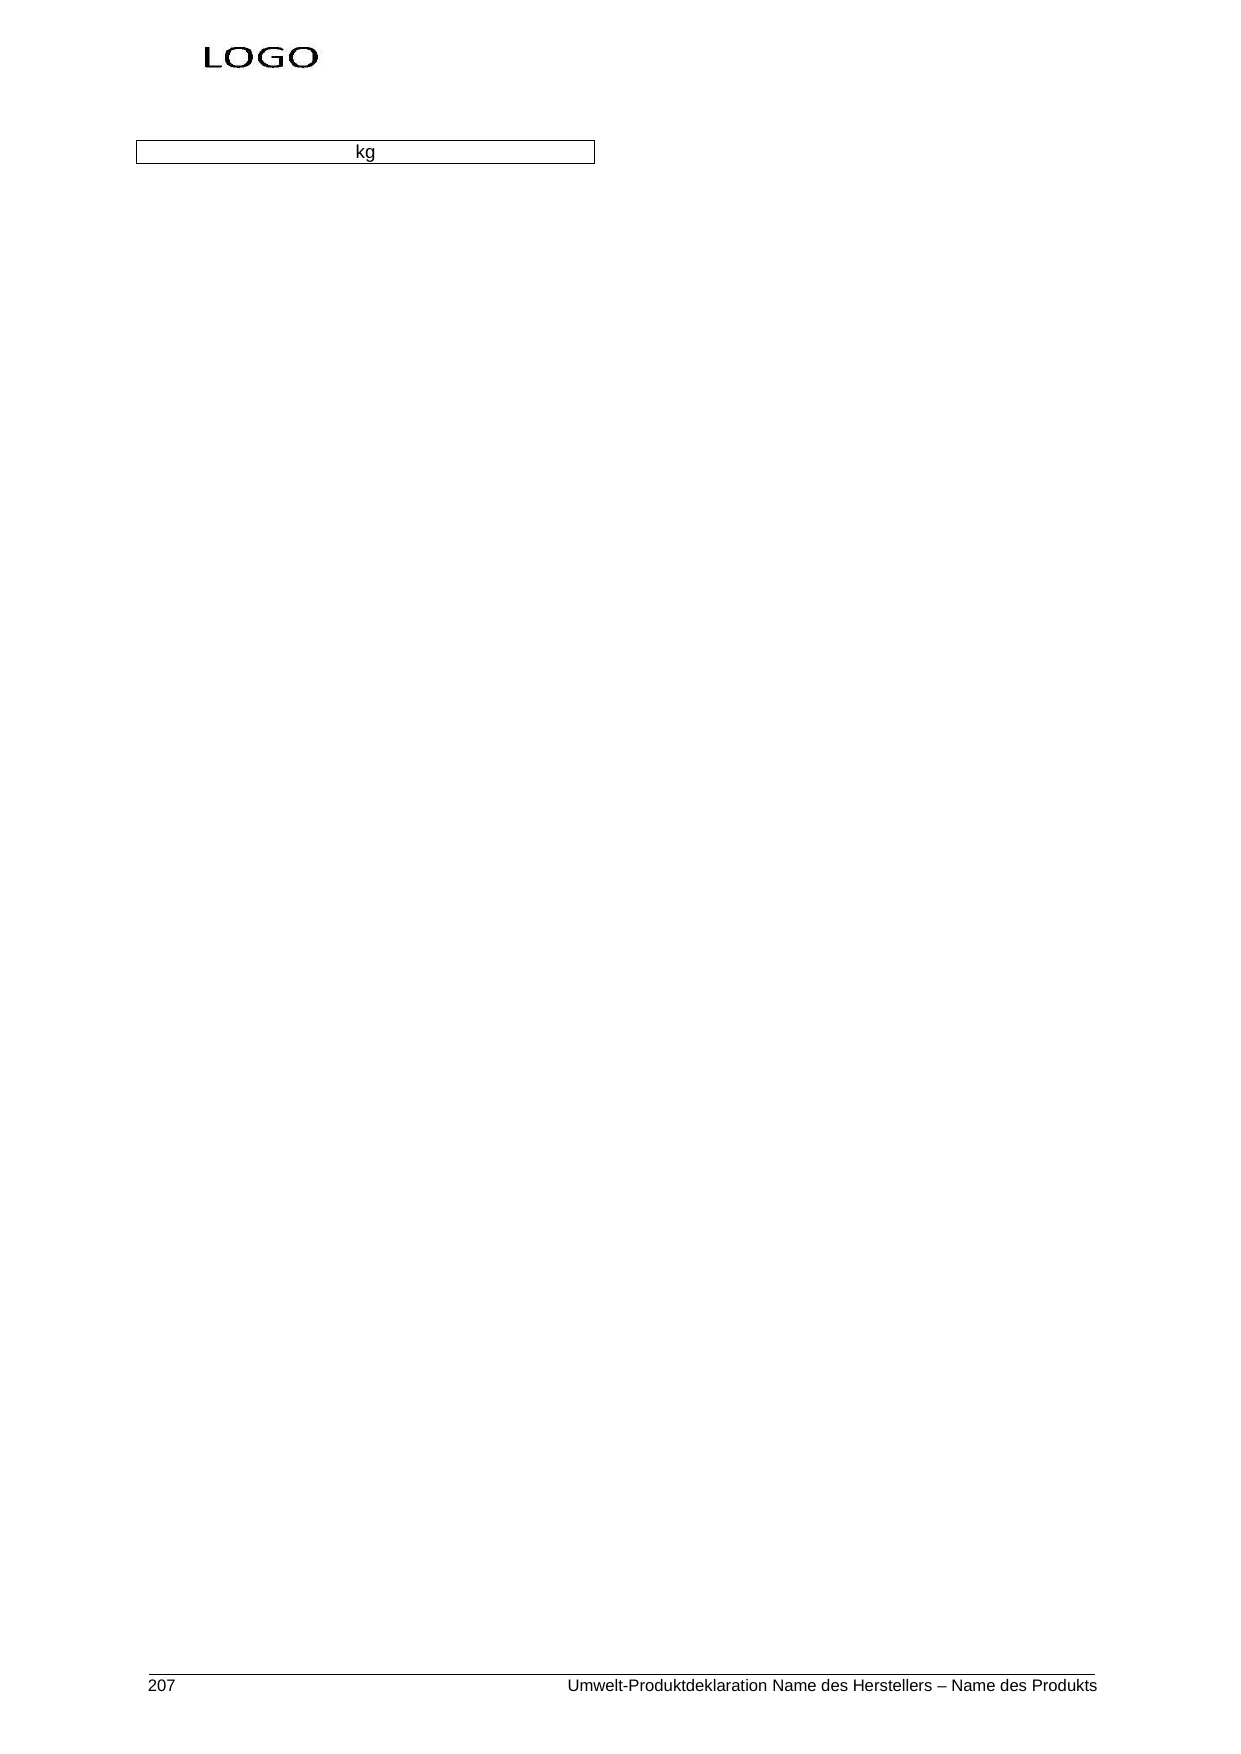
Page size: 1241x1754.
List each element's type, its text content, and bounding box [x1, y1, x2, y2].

picture [148, 14, 622, 103]
table_cell kg [137, 141, 594, 162]
